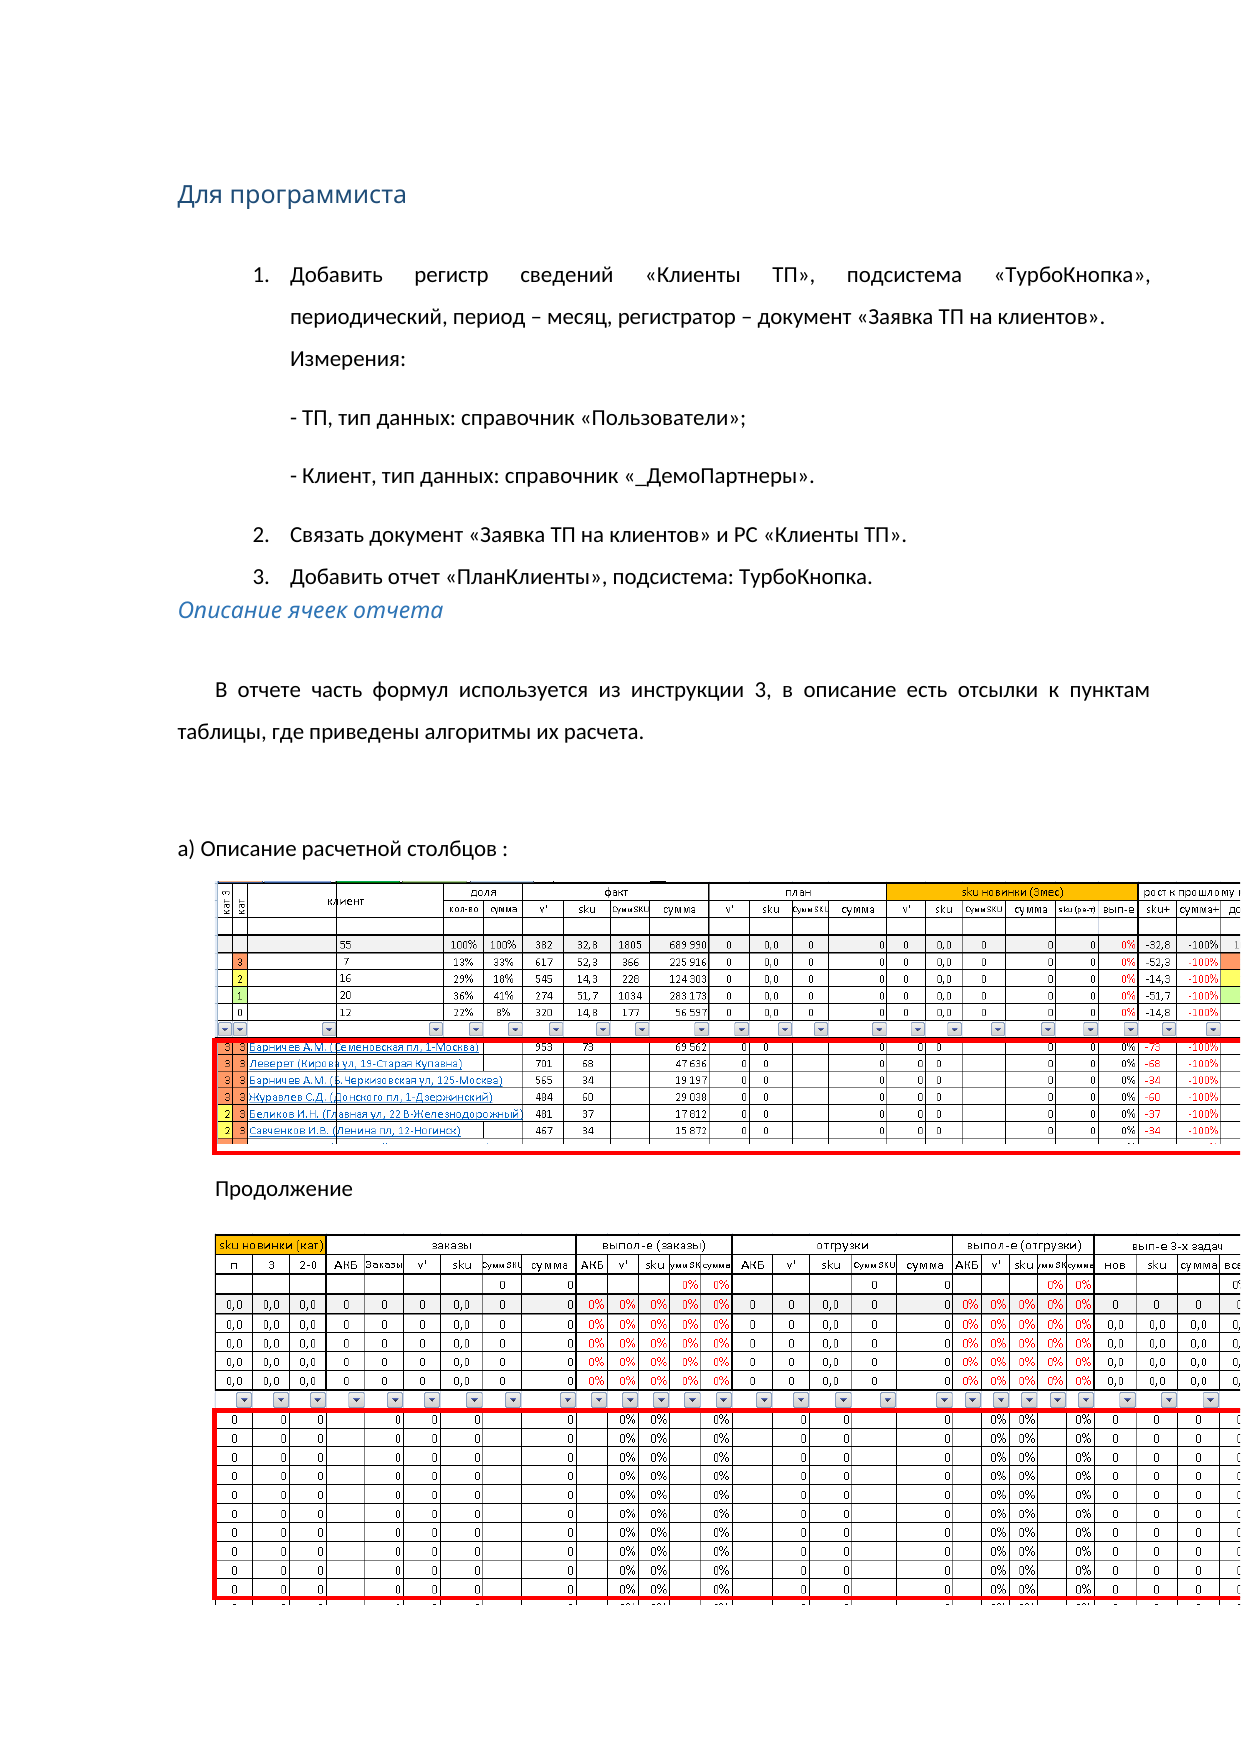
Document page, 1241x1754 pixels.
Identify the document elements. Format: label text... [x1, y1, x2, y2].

subtitle Описание ячеек отчета [177, 594, 1152, 626]
text Измерения: [290, 344, 1152, 372]
list Связать документ «Заявка ТП на клиентов» и РС «Клиенты ТП». [252, 520, 1152, 548]
text а) Описание расчетной столбцов : [177, 834, 1152, 862]
picture [214, 1600, 1241, 1605]
list Добавить регистр сведений «Клиенты ТП», подсистема «ТурбоКнопка», периодический, период – месяц, регистратор – документ «Заявка ТП на клиентов». [252, 260, 1152, 330]
text - ТП, тип данных: справочник «Пользователи»; [290, 403, 1152, 431]
text В отчете часть формул используется из инструкции 3, в описание есть отсылки к пунктам таблицы, где приведены алгоритмы их расчета. [177, 675, 1152, 745]
picture [214, 1233, 1241, 1408]
text - Клиент, тип данных: справочник «_ДемоПартнеры». [290, 462, 1152, 490]
list Добавить отчет «ПланКлиенты», подсистема: ТурбоКнопка. [252, 562, 1152, 590]
subtitle Для программиста [177, 177, 1152, 211]
picture [217, 1413, 1241, 1596]
picture [217, 1043, 1241, 1144]
text Продолжение [177, 1174, 1152, 1202]
picture [214, 881, 1241, 1038]
